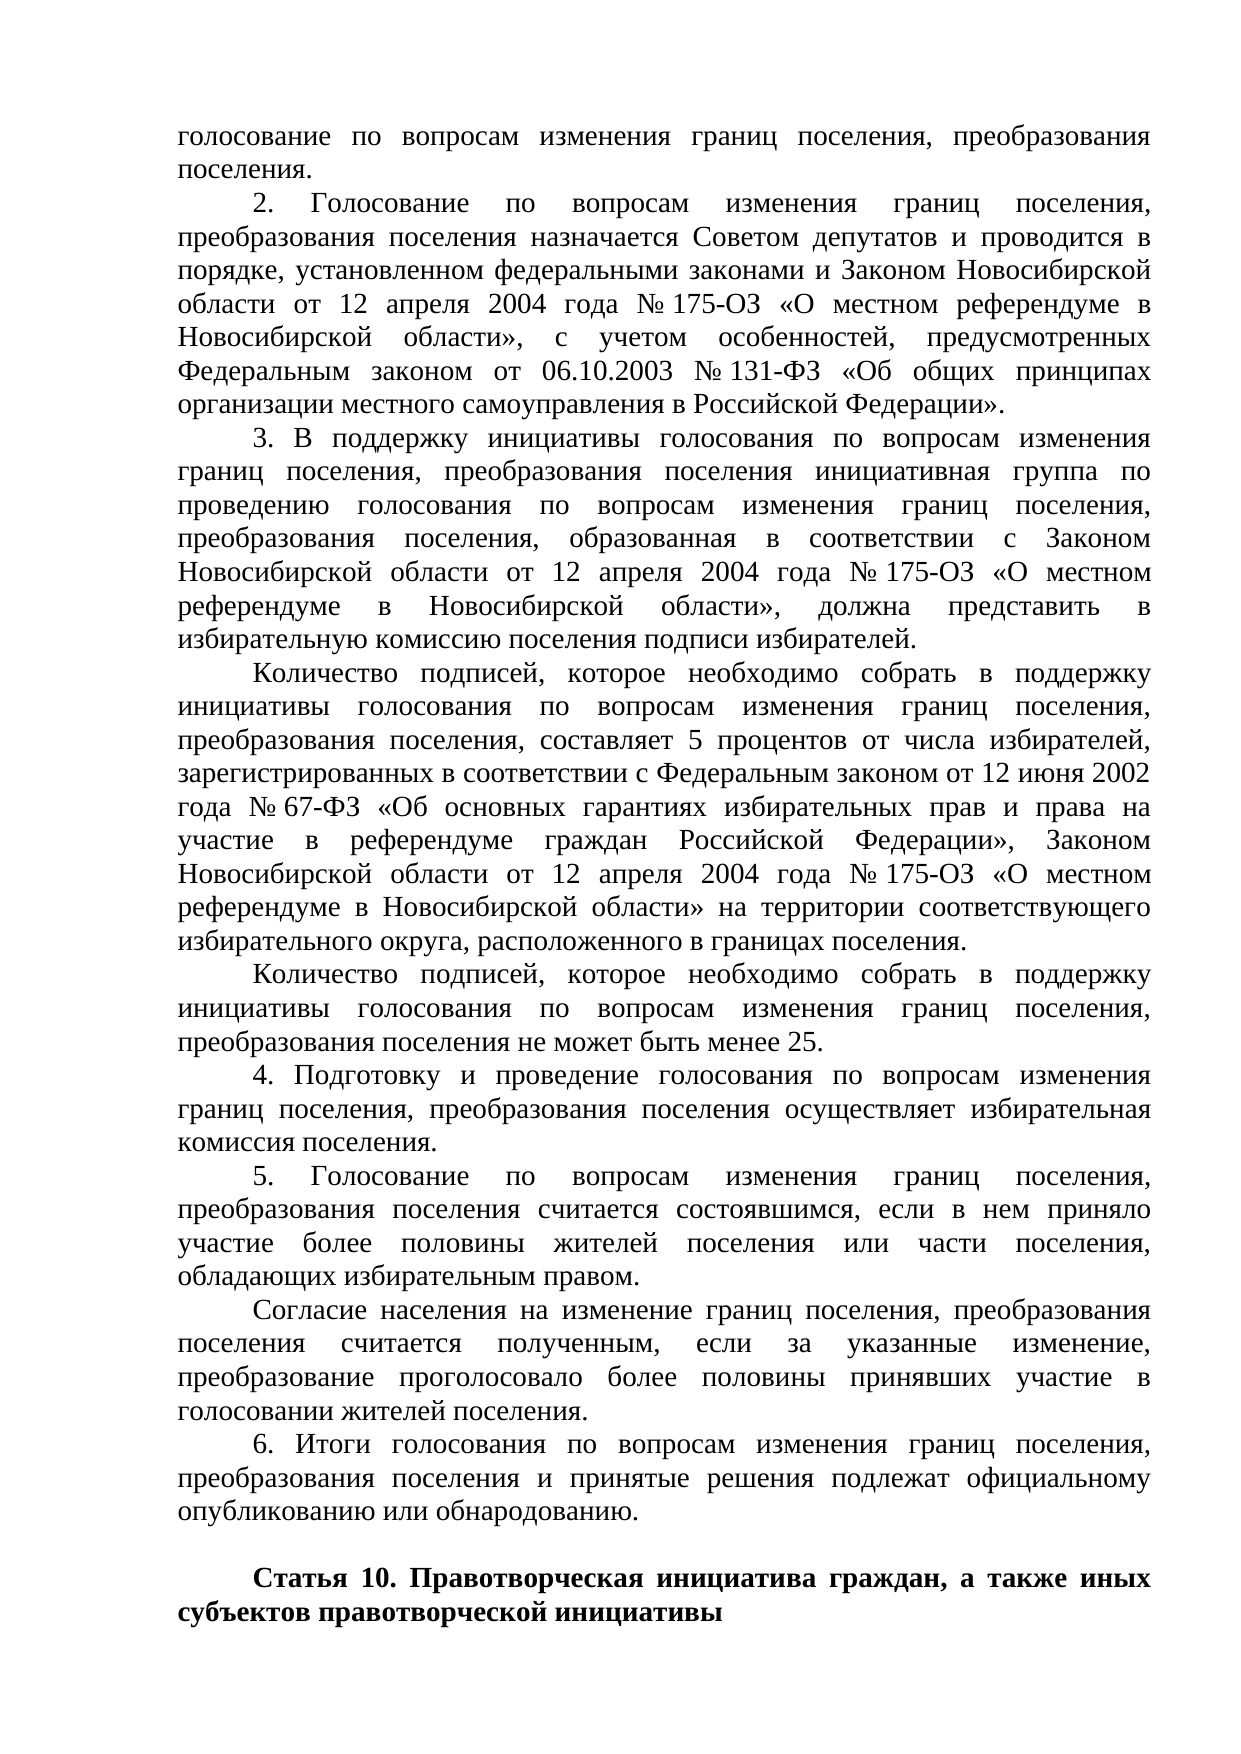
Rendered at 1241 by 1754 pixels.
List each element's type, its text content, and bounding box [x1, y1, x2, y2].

text Количество подписей, которое необходимо собрать в поддержку инициативы голосования по вопросам изменения границ поселения, преобразования поселения не может быть менее 25. [177, 957, 1152, 1057]
text 4. Подготовку и проведение голосования по вопросам изменения границ поселения, преобразования поселения осуществляет избирательная комиссия поселения. [177, 1057, 1152, 1158]
text 5. Голосование по вопросам изменения границ поселения, преобразования поселения считается состоявшимся, если в нем приняло участие более половины жителей поселения или части поселения, обладающих избирательным правом. [177, 1158, 1152, 1292]
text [177, 118, 1152, 185]
text Количество подписей, которое необходимо собрать в поддержку инициативы голосования по вопросам изменения границ поселения, преобразования поселения, составляет 5 процентов от числа избирателей, зарегистрированных в соответствии с Федеральным законом от 12 июня 2002 года № 67-ФЗ «Об основных гарантиях избирательных прав и права на участие в референдуме граждан Российской Федерации», Законом Новосибирской области от 12 апреля 2004 года № 175-ОЗ «О местном референдуме в Новосибирской области» на территории соответствующего избирательного округа, расположенного в границах поселения. [177, 655, 1152, 957]
text 2. Голосование по вопросам изменения границ поселения, преобразования поселения назначается Советом депутатов и проводится в порядке, установленном федеральными законами и Законом Новосибирской области от 12 апреля 2004 года № 175-ОЗ «О местном референдуме в Новосибирской области», с учетом особенностей, предусмотренных Федеральным законом от 06.10.2003 № 131-ФЗ «Об общих принципах организации местного самоуправления в Российской Федерации». [177, 185, 1152, 420]
text Согласие населения на изменение границ поселения, преобразования поселения считается полученным, если за указанные изменение, преобразование проголосовало более половины принявших участие в голосовании жителей поселения. [177, 1292, 1152, 1426]
text 6. Итоги голосования по вопросам изменения границ поселения, преобразования поселения и принятые решения подлежат официальному опубликованию или обнародованию. [177, 1426, 1152, 1527]
text 3. В поддержку инициативы голосования по вопросам изменения границ поселения, преобразования поселения инициативная группа по проведению голосования по вопросам изменения границ поселения, преобразования поселения, образованная в соответствии с Законом Новосибирской области от 12 апреля 2004 года № 175-ОЗ «О местном референдуме в Новосибирской области», должна представить в избирательную комиссию поселения подписи избирателей. [177, 420, 1152, 655]
text Статья 10. Правотворческая инициатива граждан, а также иных субъектов правотворческой инициативы [177, 1560, 1152, 1627]
